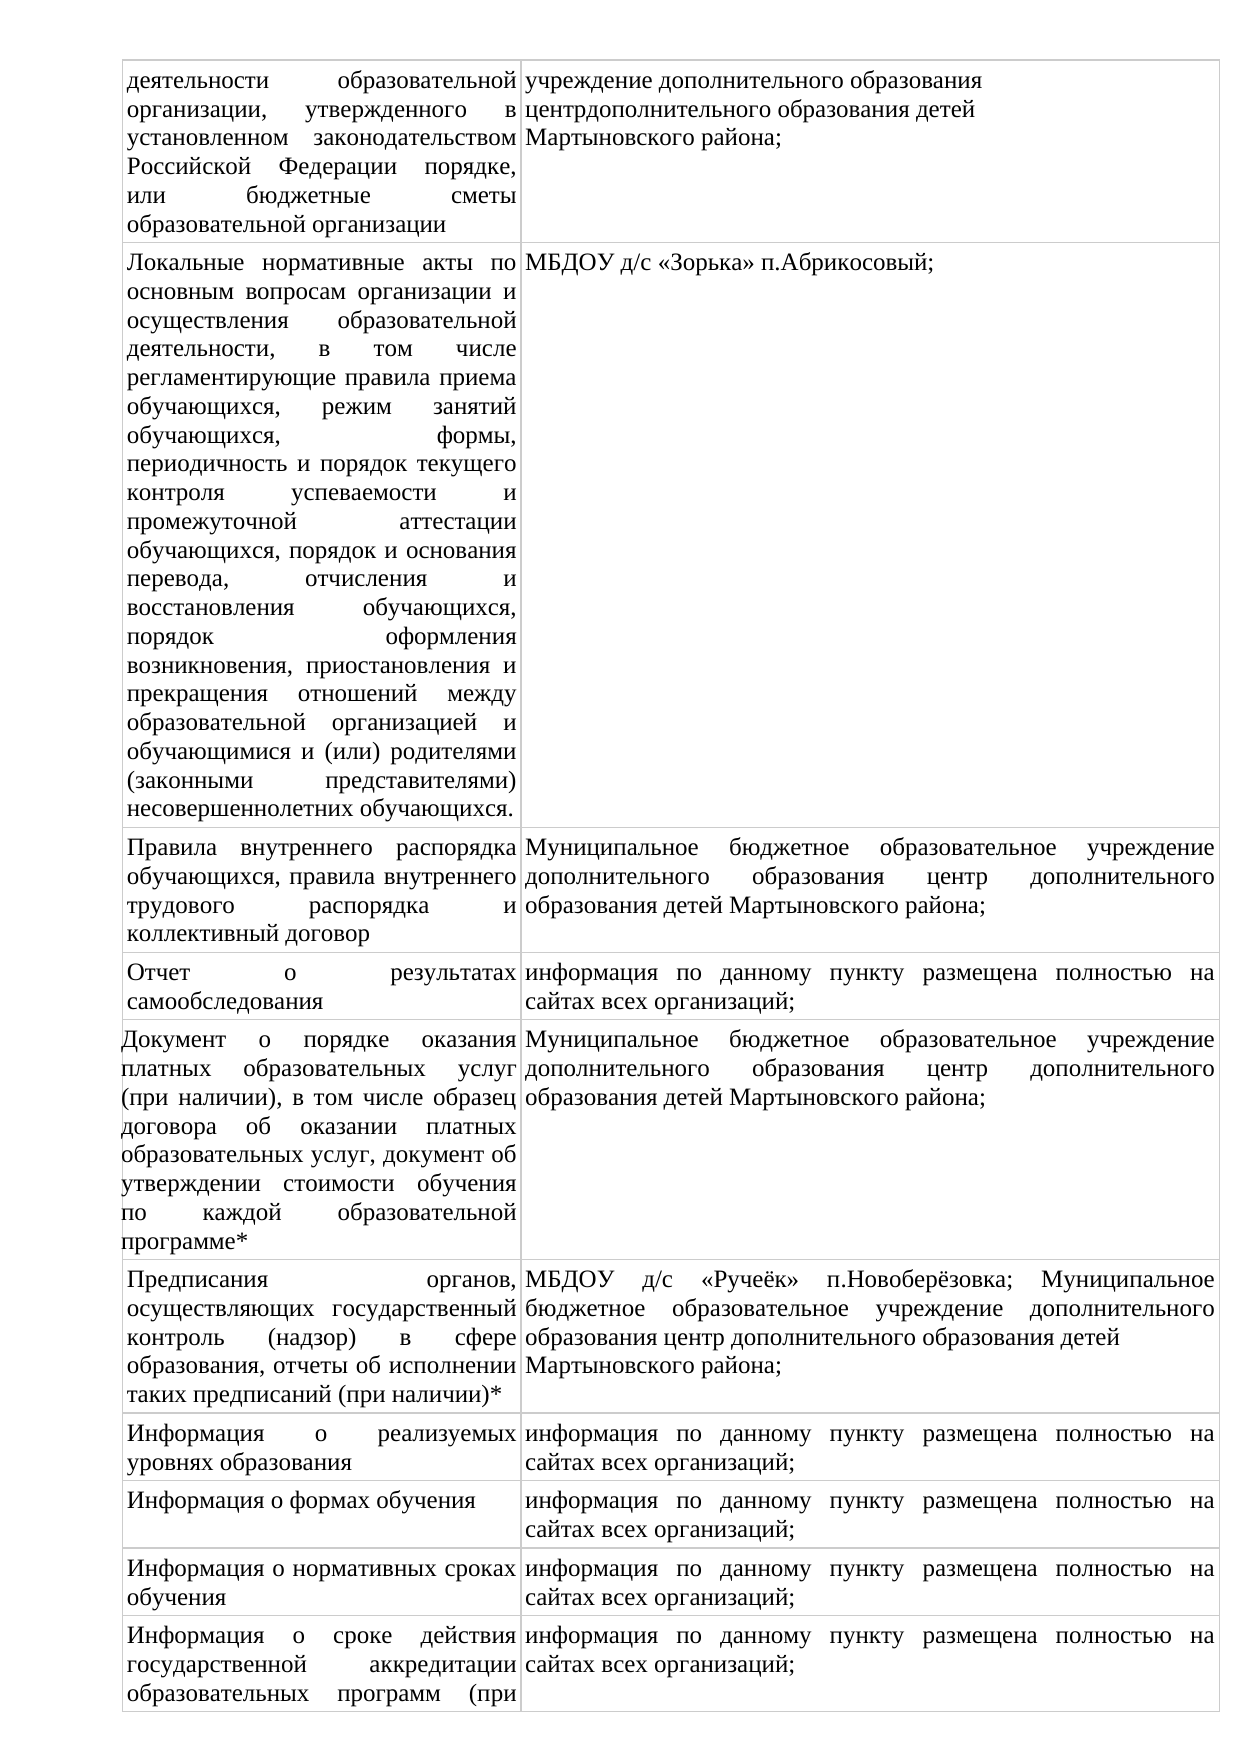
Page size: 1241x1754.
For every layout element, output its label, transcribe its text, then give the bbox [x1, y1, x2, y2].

table_cell Отчет о результатах самообследования [123, 953, 520, 1019]
table_cell Информация о нормативных сроках обучения [123, 1549, 520, 1614]
table_cell Информация о формах обучения [123, 1481, 520, 1547]
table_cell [123, 61, 520, 242]
table_cell МБДОУ д/с «Ручеёк» п.Новоберёзовка; Муниципальное бюджетное образовательное учреждение дополнительного образования центр дополнительного образования детей Мартыновского района; [522, 1260, 1219, 1412]
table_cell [123, 1616, 520, 1711]
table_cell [522, 1549, 1219, 1614]
table_cell Локальные нормативные акты по основным вопросам организации и осуществления образовательной деятельности, в том числе регламентирующие правила приема обучающихся, режим занятий обучающихся, формы, периодичность и порядок текущего контроля успеваемости и промежуточной аттестации обучающихся, порядок и основания перевода, отчисления и восстановления обучающихся, порядок оформления возникновения, приостановления и прекращения отношений между образовательной организацией и обучающимися и (или) родителями (законными представителями) несовершеннолетних обучающихся. [123, 243, 520, 826]
table_cell информация по данному пункту размещена полностью на сайтах всех организаций; [522, 1414, 1219, 1480]
table_cell Муниципальное бюджетное образовательное учреждение дополнительного образования центр дополнительного образования детей Мартыновского района; [522, 828, 1219, 951]
table_cell МБДОУ д/с «Зорька» п.Абрикосовый; [522, 243, 1219, 826]
table_cell Правила внутреннего распорядка обучающихся, правила внутреннего трудового распорядка и коллективный договор [123, 828, 520, 951]
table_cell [522, 1481, 1219, 1547]
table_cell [522, 61, 1219, 242]
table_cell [522, 1616, 1219, 1711]
table_cell Документ о порядке оказания платных образовательных услуг (при наличии), в том числе образец договора об оказании платных образовательных услуг, документ об утверждении стоимости обучения по каждой образовательной программе* [123, 1020, 520, 1259]
table_cell информация по данному пункту размещена полностью на сайтах всех организаций; [522, 953, 1219, 1019]
table_cell Информация о реализуемых уровнях образования [123, 1414, 520, 1480]
table_cell Муниципальное бюджетное образовательное учреждение дополнительного образования центр дополнительного образования детей Мартыновского района; [522, 1020, 1219, 1259]
table_cell Предписания органов, осуществляющих государственный контроль (надзор) в сфере образования, отчеты об исполнении таких предписаний (при наличии)* [123, 1260, 520, 1412]
